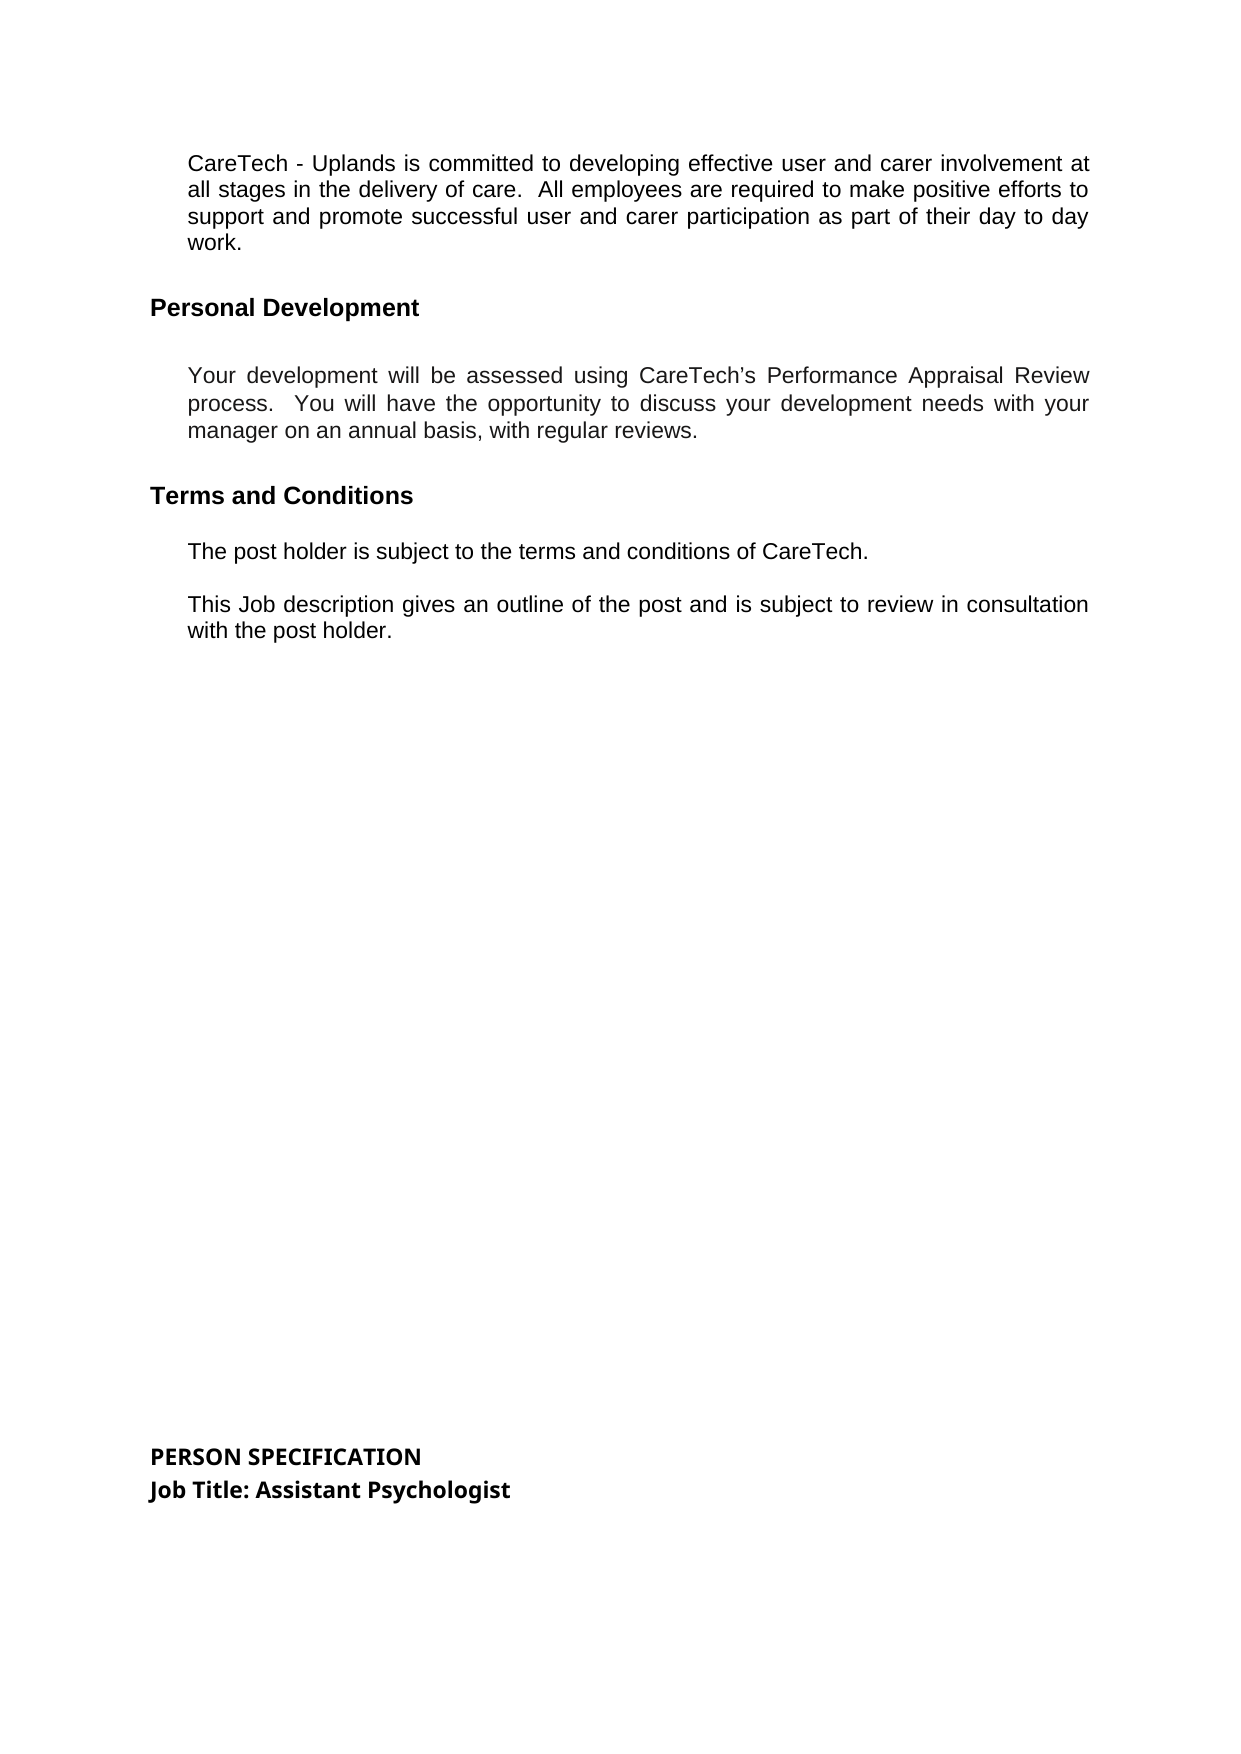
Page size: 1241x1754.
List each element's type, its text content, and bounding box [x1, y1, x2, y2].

subtitle PERSON SPECIFICATION [150, 1441, 1090, 1472]
text CareTech - Uplands is committed to developing effective user and carer involvement at all stages in the delivery of care. All employees are required to make positive efforts to support and promote successful user and carer participation as part of their day to day work. [187, 150, 1090, 255]
subtitle Personal Development [150, 293, 1090, 322]
list Your development will be assessed using CareTech’s Performance Appraisal Review process. You will have the opportunity to discuss your development needs with your manager on an annual basis, with regular reviews. [187, 362, 1090, 443]
text Terms and Conditions [150, 481, 1090, 509]
text This Job description gives an outline of the post and is subject to review in consultation with the post holder. [187, 591, 1090, 644]
text The post holder is subject to the terms and conditions of CareTech. [187, 538, 1090, 564]
text Job Title: Assistant Psychologist [150, 1474, 1090, 1506]
